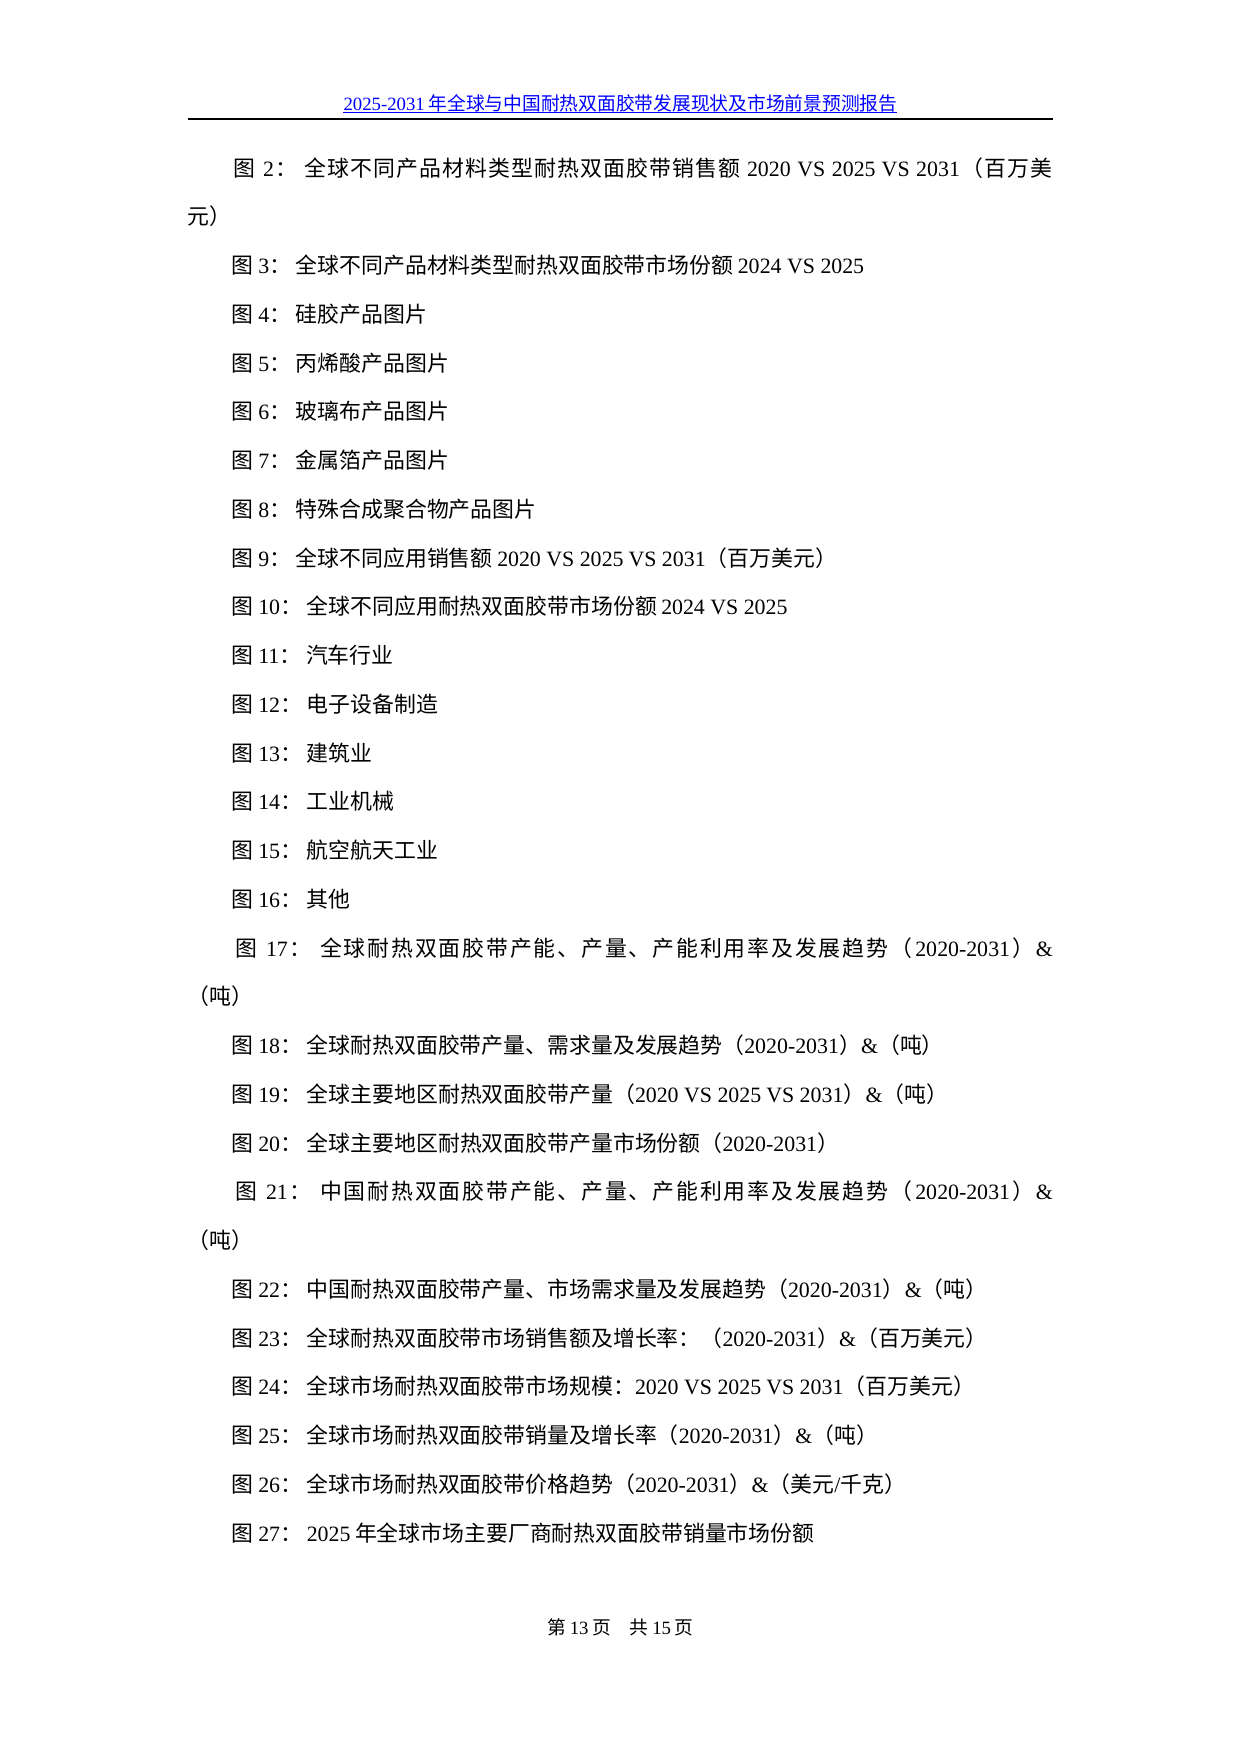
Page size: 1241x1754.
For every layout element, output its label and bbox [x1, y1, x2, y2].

text [187, 150, 1053, 1548]
